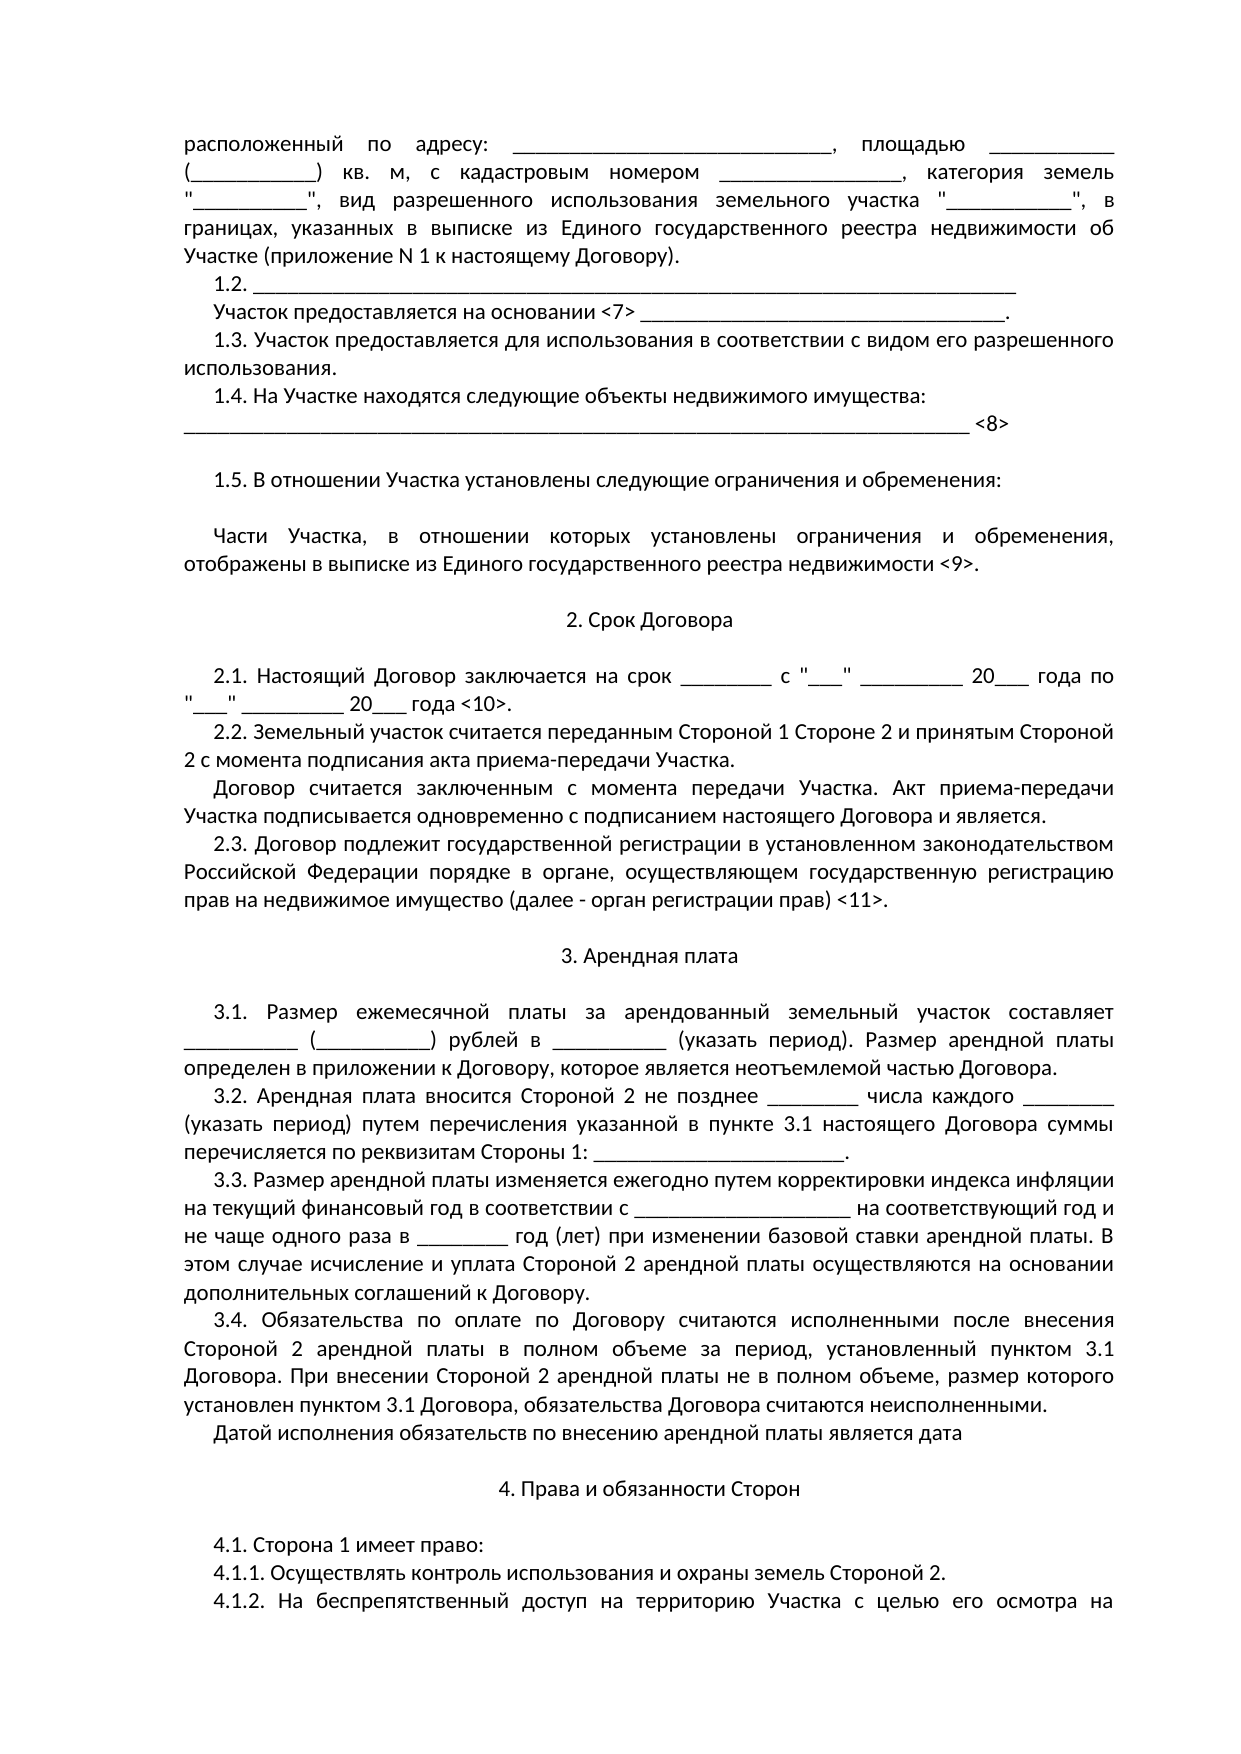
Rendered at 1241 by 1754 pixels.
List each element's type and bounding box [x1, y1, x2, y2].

table_cell [177, 118, 1122, 1624]
